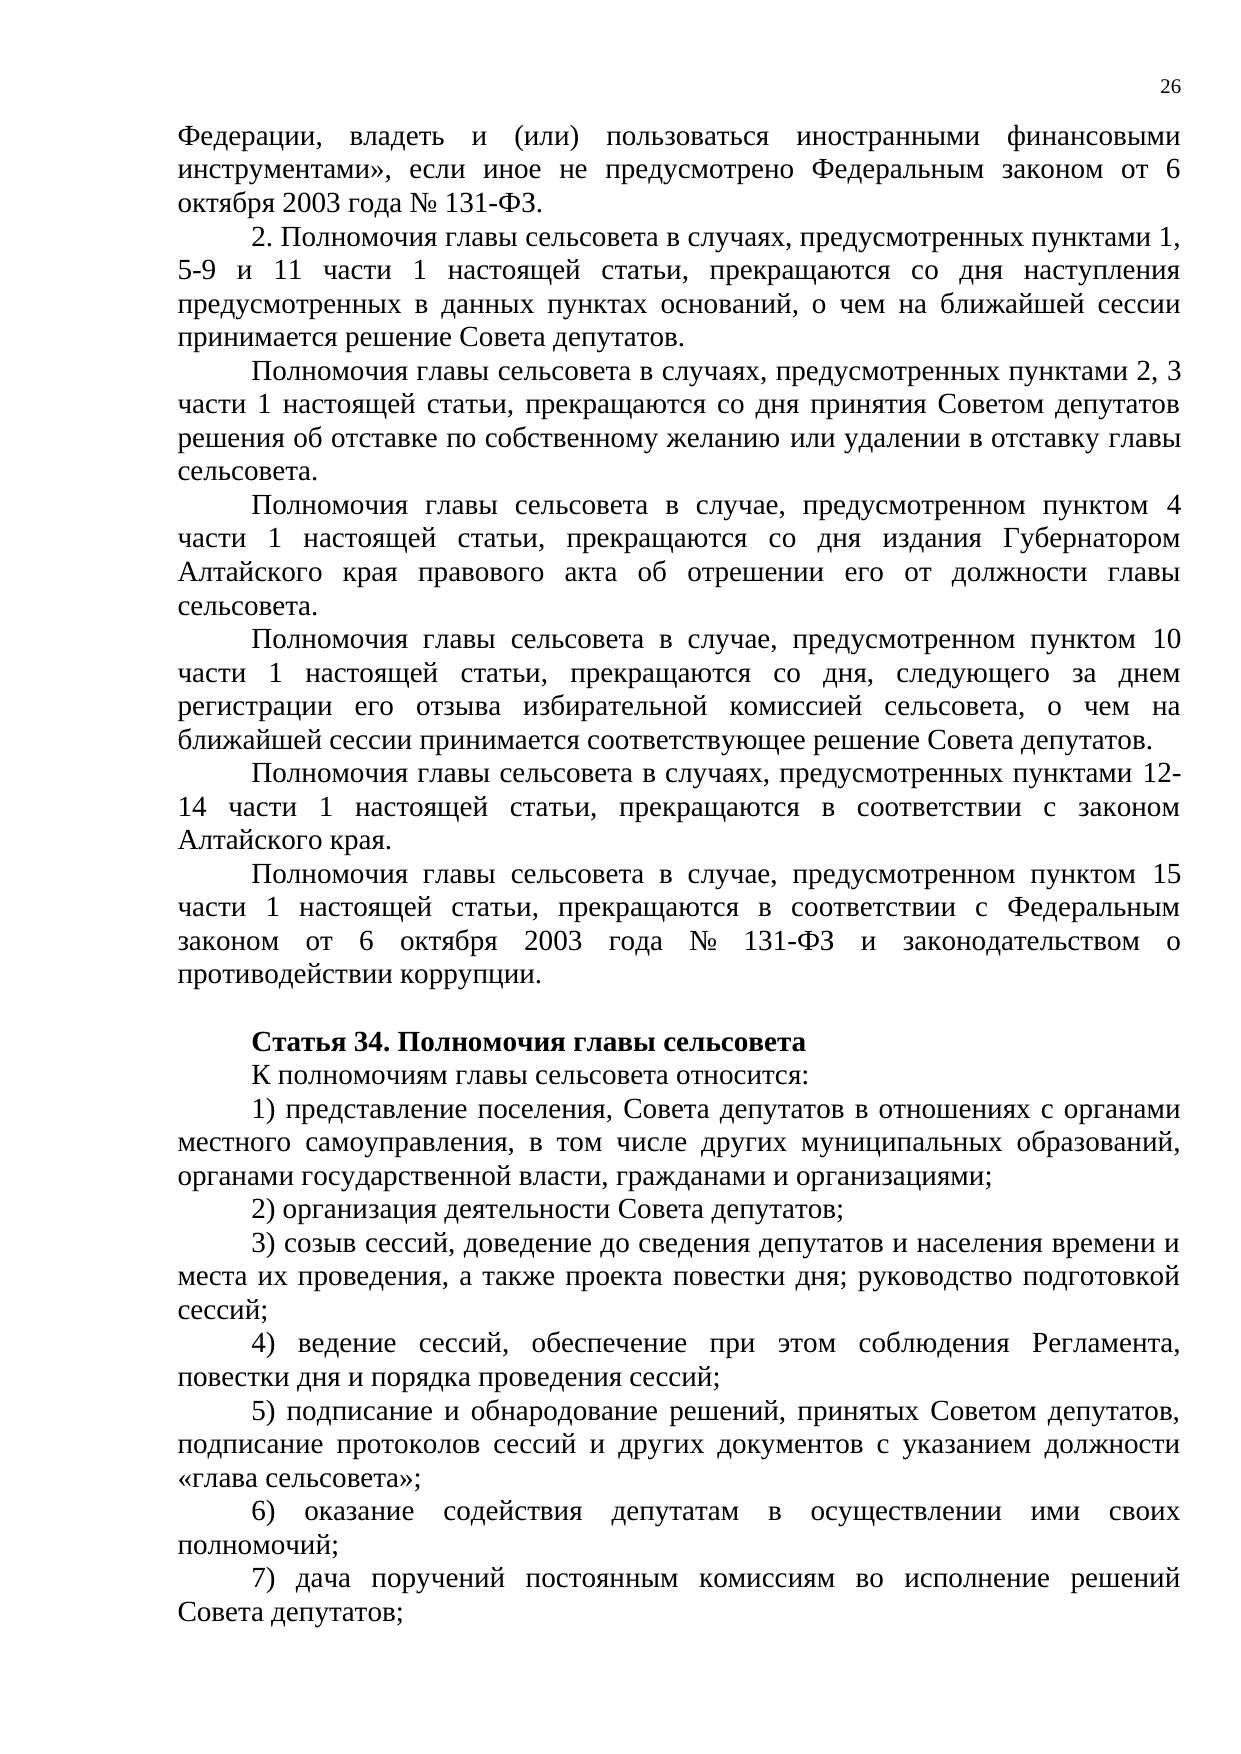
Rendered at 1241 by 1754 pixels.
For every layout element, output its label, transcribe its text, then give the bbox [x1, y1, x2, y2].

text К полномочиям главы сельсовета относится: [177, 1057, 1181, 1091]
text Полномочия главы сельсовета в случае, предусмотренном пунктом 15 части 1 настоящей статьи, прекращаются в соответствии с Федеральным законом от 6 октября 2003 года № 131-ФЗ и законодательством о противодействии коррупции. [177, 856, 1181, 990]
text Полномочия главы сельсовета в случае, предусмотренном пунктом 4 части 1 настоящей статьи, прекращаются со дня издания Губернатором Алтайского края правового акта об отрешении его от должности главы сельсовета. [177, 487, 1181, 621]
text 4) ведение сессий, обеспечение при этом соблюдения Регламента, повестки дня и порядка проведения сессий; [177, 1326, 1181, 1393]
text Полномочия главы сельсовета в случаях, предусмотренных пунктами 2, 3 части 1 настоящей статьи, прекращаются со дня принятия Советом депутатов решения об отставке по собственному желанию или удалении в отставку главы сельсовета. [177, 353, 1181, 487]
text Полномочия главы сельсовета в случае, предусмотренном пунктом 10 части 1 настоящей статьи, прекращаются со дня, следующего за днем регистрации его отзыва избирательной комиссией сельсовета, о чем на ближайшей сессии принимается соответствующее решение Совета депутатов. [177, 621, 1181, 755]
text 6) оказание содействия депутатам в осуществлении ими своих полномочий; [177, 1493, 1181, 1560]
text 1) представление поселения, Совета депутатов в отношениях с органами местного самоуправления, в том числе других муниципальных образований, органами государственной власти, гражданами и организациями; [177, 1091, 1181, 1191]
text Полномочия главы сельсовета в случаях, предусмотренных пунктами 12-14 части 1 настоящей статьи, прекращаются в соответствии с законом Алтайского края. [177, 755, 1181, 856]
text Статья 34. Полномочия главы сельсовета [177, 1024, 1181, 1057]
text 5) подписание и обнародование решений, принятых Советом депутатов, подписание протоколов сессий и других документов с указанием должности «глава сельсовета»; [177, 1393, 1181, 1493]
text 3) созыв сессий, доведение до сведения депутатов и населения времени и места их проведения, а также проекта повестки дня; руководство подготовкой сессий; [177, 1225, 1181, 1326]
text 2) организация деятельности Совета депутатов; [177, 1191, 1181, 1225]
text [177, 118, 1181, 219]
text 7) дача поручений постоянным комиссиям во исполнение решений Совета депутатов; [177, 1560, 1181, 1627]
text 2. Полномочия главы сельсовета в случаях, предусмотренных пунктами 1, 5-9 и 11 части 1 настоящей статьи, прекращаются со дня наступления предусмотренных в данных пунктах оснований, о чем на ближайшей сессии принимается решение Совета депутатов. [177, 219, 1181, 353]
